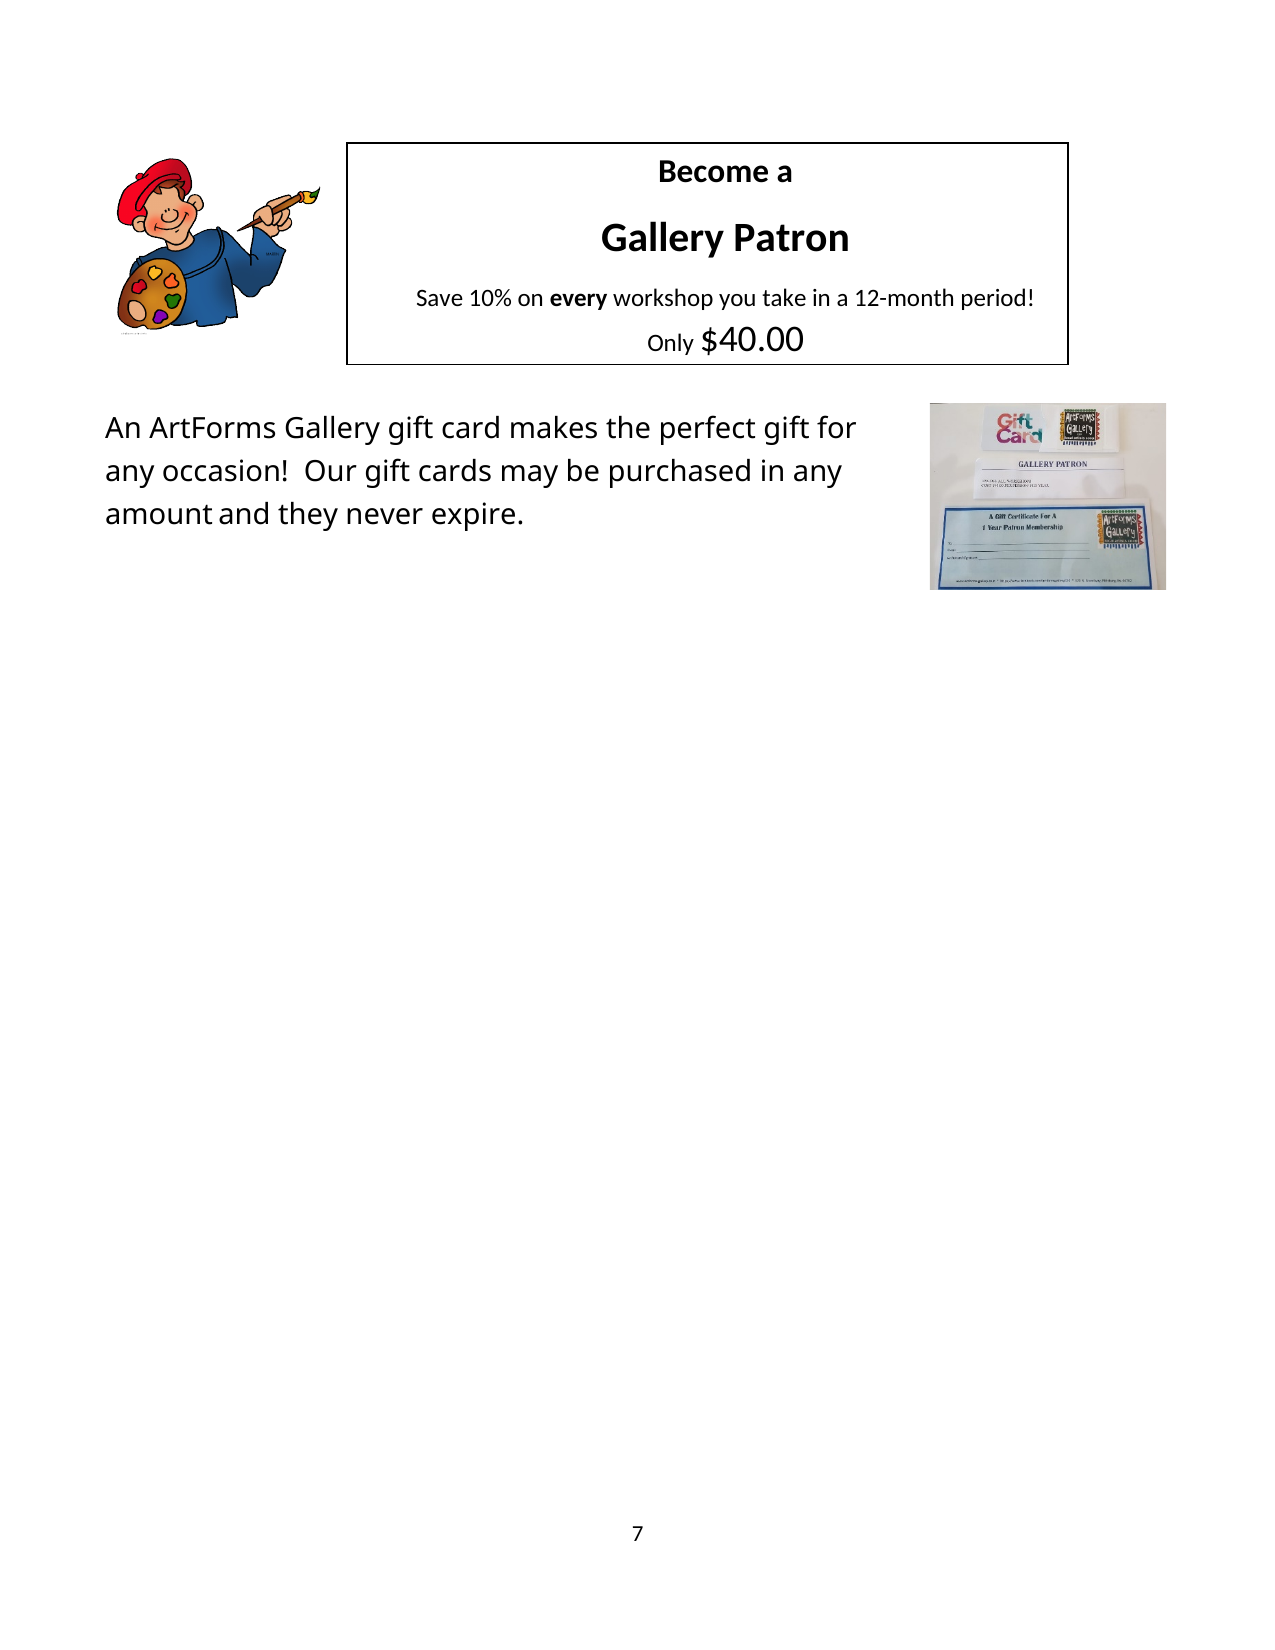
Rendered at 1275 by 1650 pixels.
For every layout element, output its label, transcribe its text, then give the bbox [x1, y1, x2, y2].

picture [928, 403, 1167, 588]
picture [108, 150, 321, 335]
text An ArtForms Gallery gift card makes the perfect gift for any occasion! Our gift cards may be purchased in any amount and they never expire. [105, 365, 1170, 533]
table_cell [105, 105, 1072, 365]
